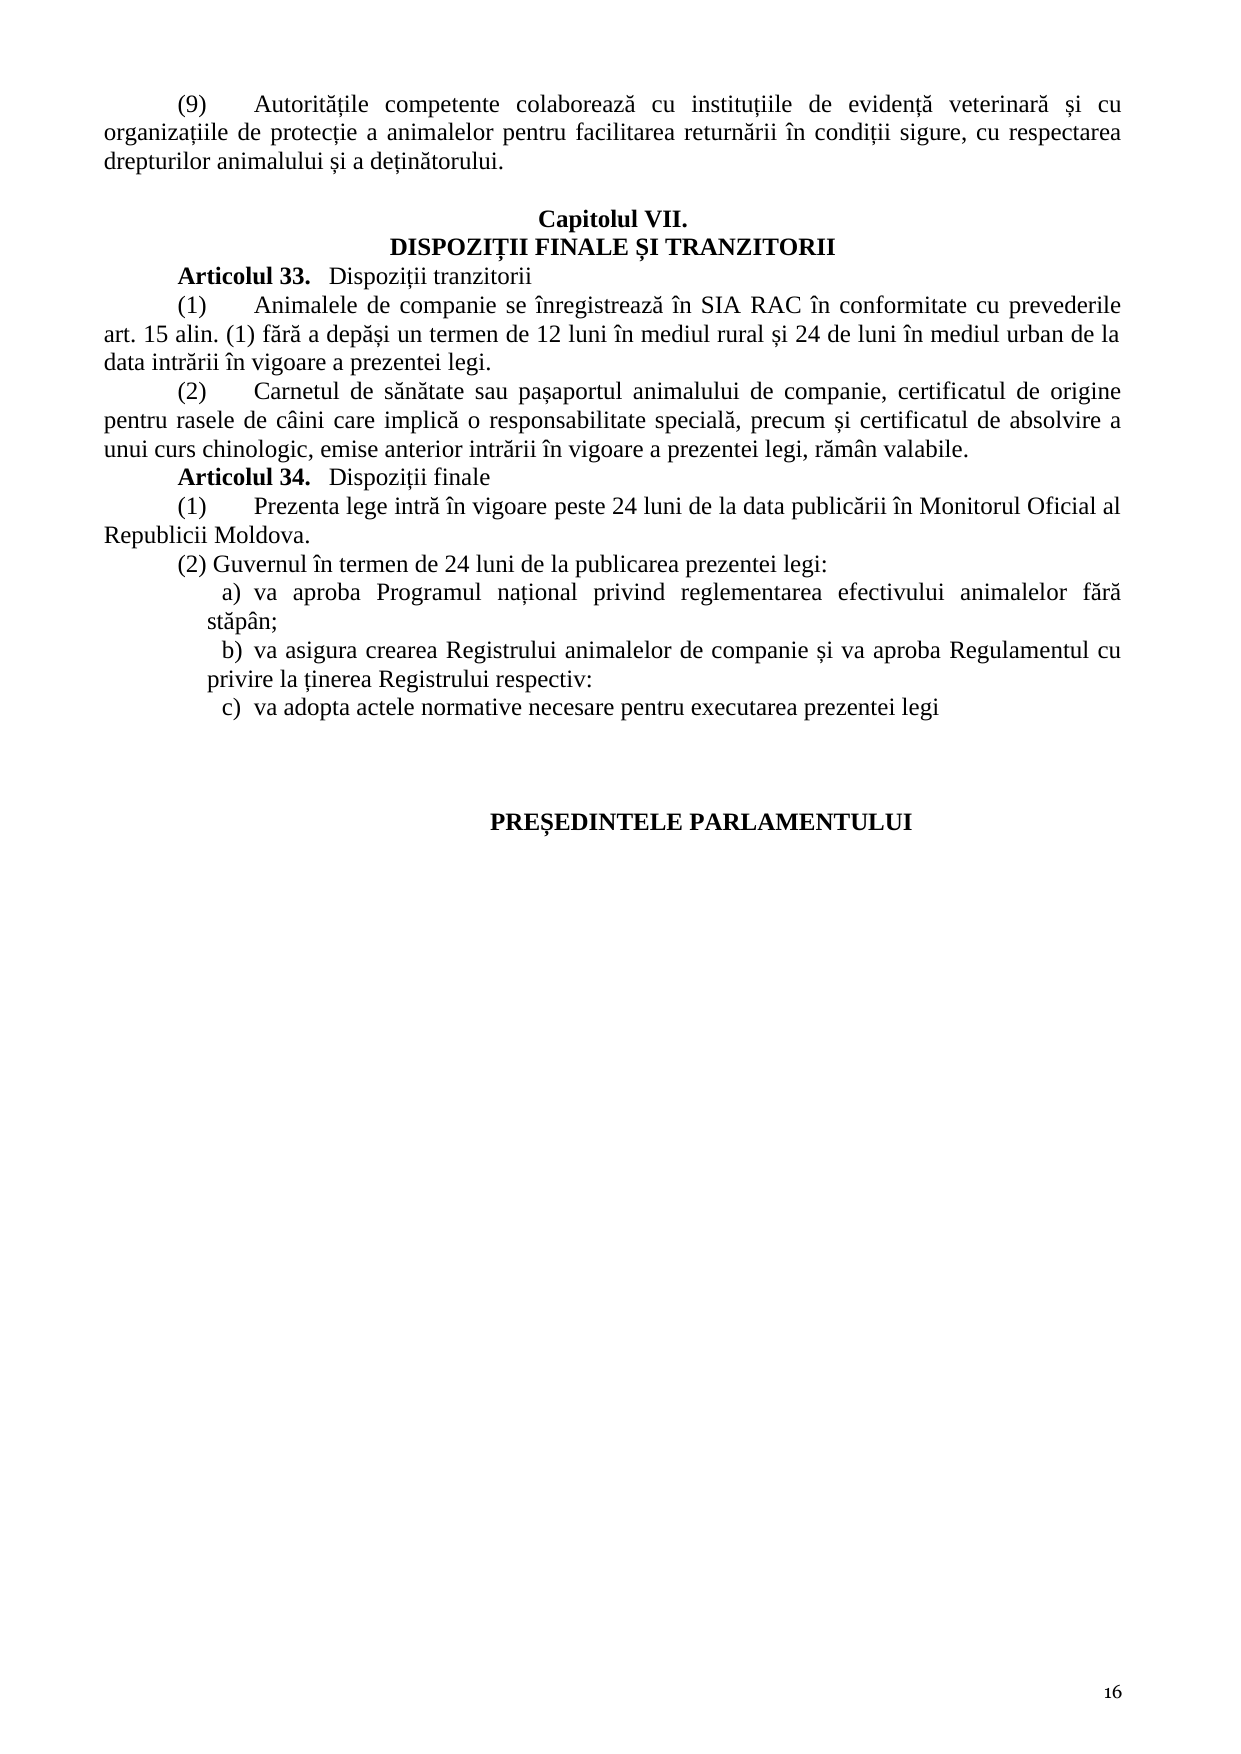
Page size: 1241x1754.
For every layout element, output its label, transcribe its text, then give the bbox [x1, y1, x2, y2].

list Prezenta lege intră în vigoare peste 24 luni de la data publicării în Monitorul Oficial al Republicii Moldova. [103, 491, 1122, 549]
list Animalele de companie se înregistrează în SIA RAC în conformitate cu prevederile art. 15 alin. (1) fără a depăși un termen de 12 luni în mediul rural și 24 de luni în mediul urban de la data intrării în vigoare a prezentei legi. [103, 290, 1122, 376]
text PREȘEDINTELE PARLAMENTULUI [192, 807, 1122, 836]
list Carnetul de sănătate sau pașaportul animalului de companie, certificatul de origine pentru rasele de câini care implică o responsabilitate specială, precum și certificatul de absolvire a unui curs chinologic, emise anterior intrării în vigoare a prezentei legi, rămân valabile. [103, 376, 1122, 462]
list va asigura crearea Registrului animalelor de companie și va aproba Regulamentul cu privire la ținerea Registrului respectiv: [207, 635, 1122, 692]
list Dispoziții tranzitorii [103, 261, 1122, 290]
text Capitolul VII. [103, 204, 1122, 232]
text DISPOZIȚII FINALE ȘI TRANZITORII [103, 232, 1122, 261]
list Dispoziții finale [103, 462, 1122, 491]
list va aproba Programul național privind reglementarea efectivului animalelor fără stăpân; [207, 577, 1122, 635]
text (9) Autoritățile competente colaborează cu instituțiile de evidență veterinară și cu organizațiile de protecție a animalelor pentru facilitarea returnării în condiții sigure, cu respectarea drepturilor animalului și a deținătorului. [103, 89, 1122, 175]
list va adopta actele normative necesare pentru executarea prezentei legi [207, 692, 1122, 721]
text (2) Guvernul în termen de 24 luni de la publicarea prezentei legi: [103, 549, 1122, 577]
